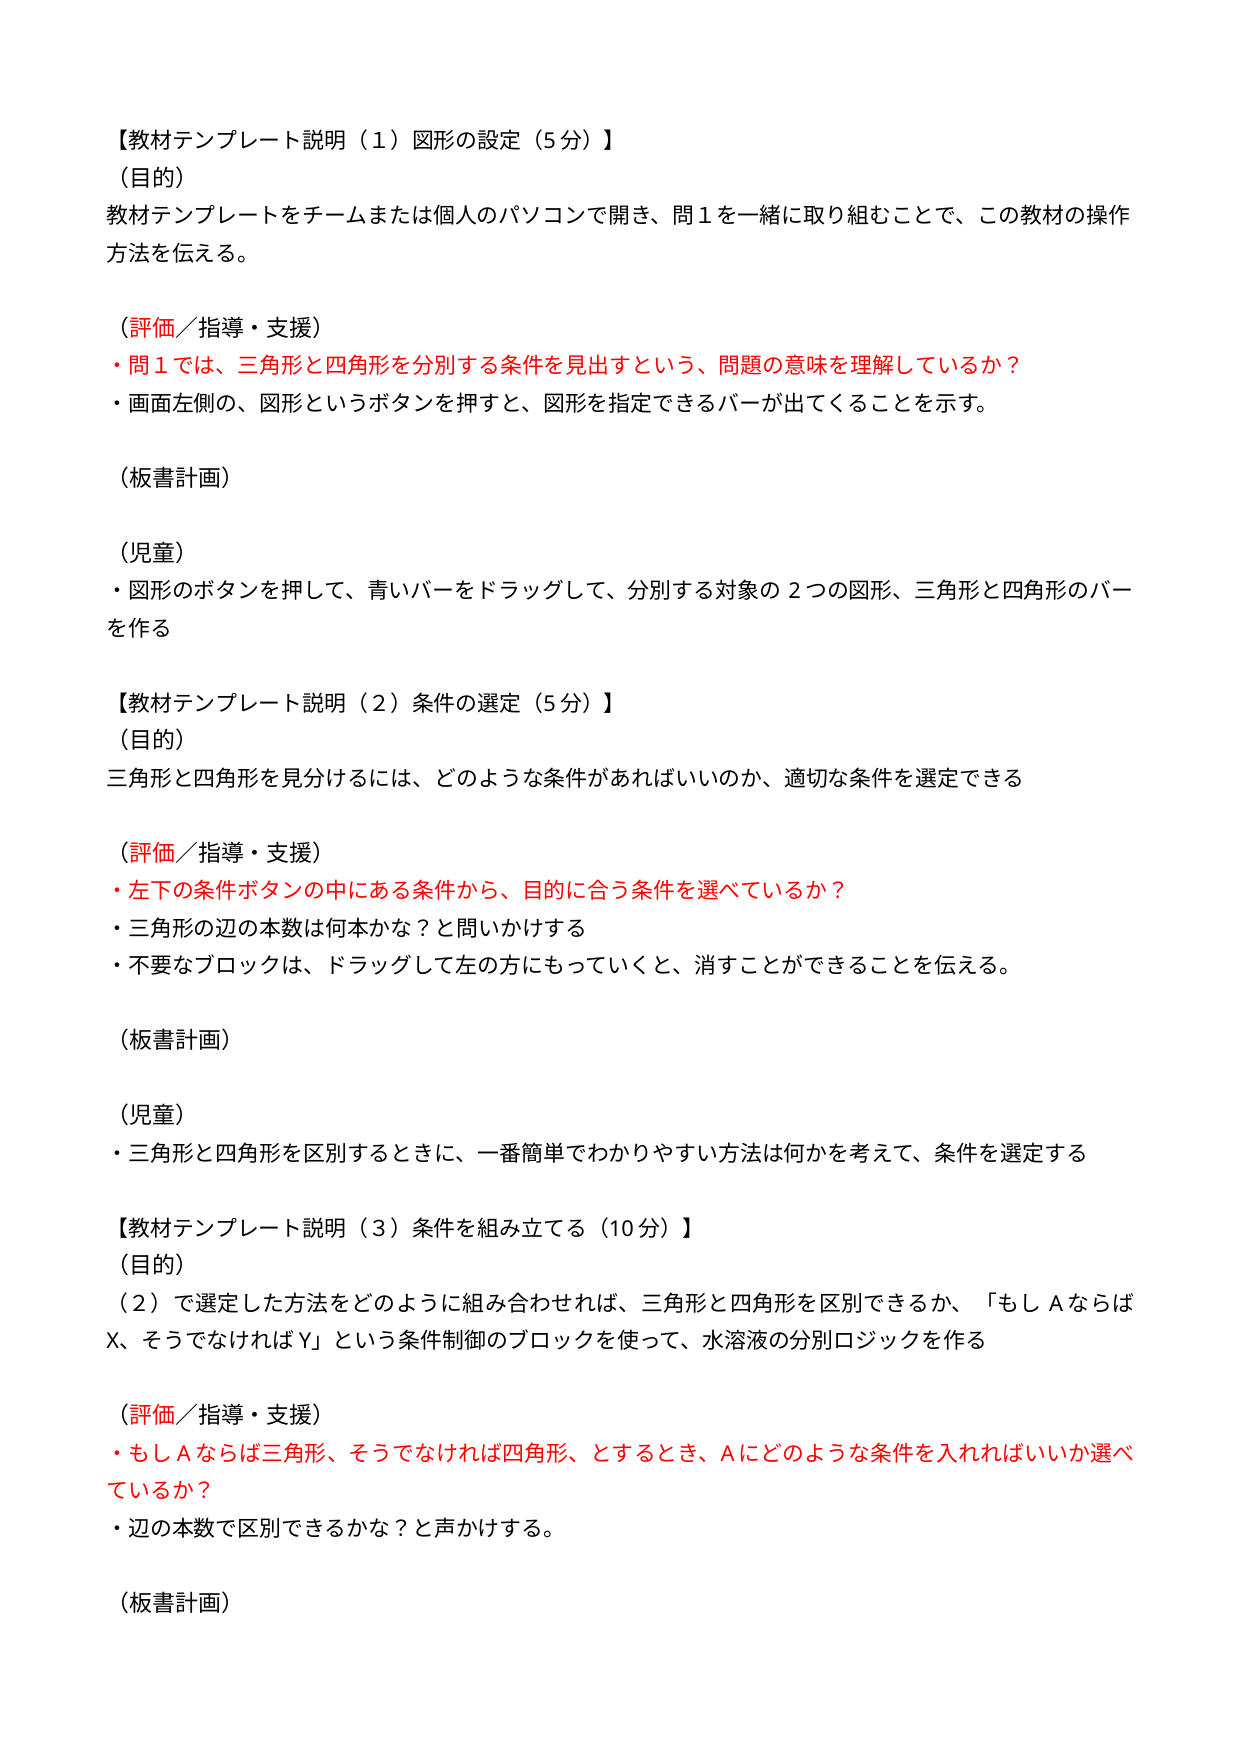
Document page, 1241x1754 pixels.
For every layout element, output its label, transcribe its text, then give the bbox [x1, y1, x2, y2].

text （目的） [106, 1245, 1134, 1283]
text ・辺の本数で区別できるかな？と声かけする。 [106, 1508, 1134, 1545]
text （板書計画） [106, 1583, 1134, 1620]
text 教材テンプレートをチームまたは個人のパソコンで開き、問１を一緒に取り組むことで、この教材の操作方法を伝える。 [106, 195, 1134, 270]
text ・不要なブロックは、ドラッグして左の方にもっていくと、消すことができることを伝える。 [106, 945, 1134, 983]
text ・もしAならば三角形、そうでなければ四角形、とするとき、Aにどのような条件を入れればいいか選べているか？ [106, 1433, 1134, 1508]
text （児童） [106, 1095, 1134, 1133]
text ・図形のボタンを押して、青いバーをドラッグして、分別する対象の2つの図形、三角形と四角形のバーを作る [106, 570, 1134, 645]
text （評価／指導・支援） [106, 308, 1134, 345]
text （評価／指導・支援） [106, 833, 1134, 870]
text （児童） [106, 533, 1134, 570]
text ・三角形と四角形を区別するときに、一番簡単でわかりやすい方法は何かを考えて、条件を選定する [106, 1133, 1134, 1170]
text ・問１では、三角形と四角形を分別する条件を見出すという、問題の意味を理解しているか？ [106, 345, 1134, 383]
text （２）で選定した方法をどのように組み合わせれば、三角形と四角形を区別できるか、「もしAならばX、そうでなければY」という条件制御のブロックを使って、水溶液の分別ロジックを作る [106, 1283, 1134, 1358]
text 【教材テンプレート説明（２）条件の選定（5分）】 [106, 683, 1134, 720]
text ・左下の条件ボタンの中にある条件から、目的に合う条件を選べているか？ [106, 870, 1134, 908]
text （板書計画） [106, 1020, 1134, 1058]
text （評価／指導・支援） [106, 1395, 1134, 1433]
text ・三角形の辺の本数は何本かな？と問いかけする [106, 908, 1134, 945]
text ・画面左側の、図形というボタンを押すと、図形を指定できるバーが出てくることを示す。 [106, 383, 1134, 420]
text 三角形と四角形を見分けるには、どのような条件があればいいのか、適切な条件を選定できる [106, 758, 1134, 795]
text （目的） [106, 158, 1134, 195]
text （板書計画） [106, 458, 1134, 495]
text 【教材テンプレート説明（３）条件を組み立てる（10分）】 [106, 1208, 1134, 1245]
text （目的） [106, 720, 1134, 758]
text 【教材テンプレート説明（１）図形の設定（5分）】 [106, 120, 1134, 158]
